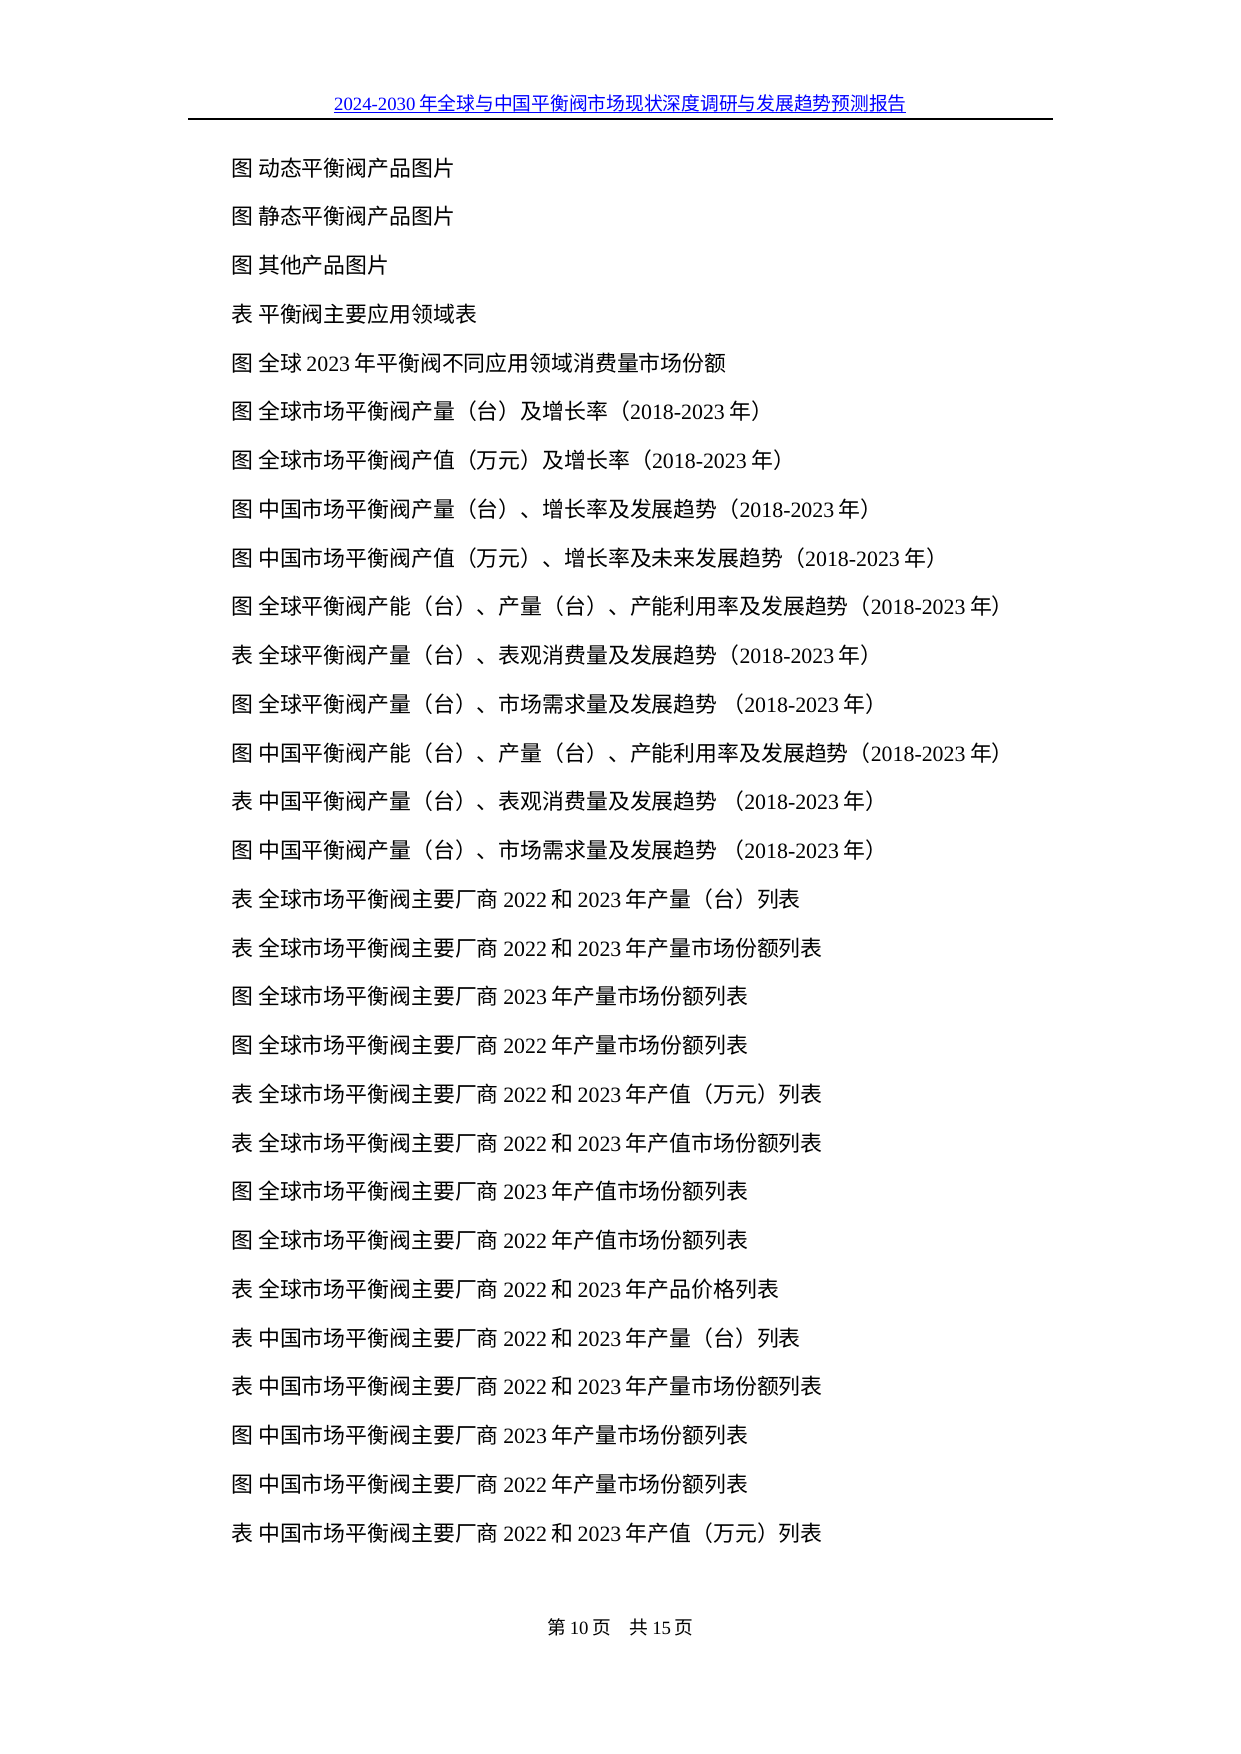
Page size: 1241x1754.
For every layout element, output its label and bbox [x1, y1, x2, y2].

text [187, 150, 1053, 1548]
